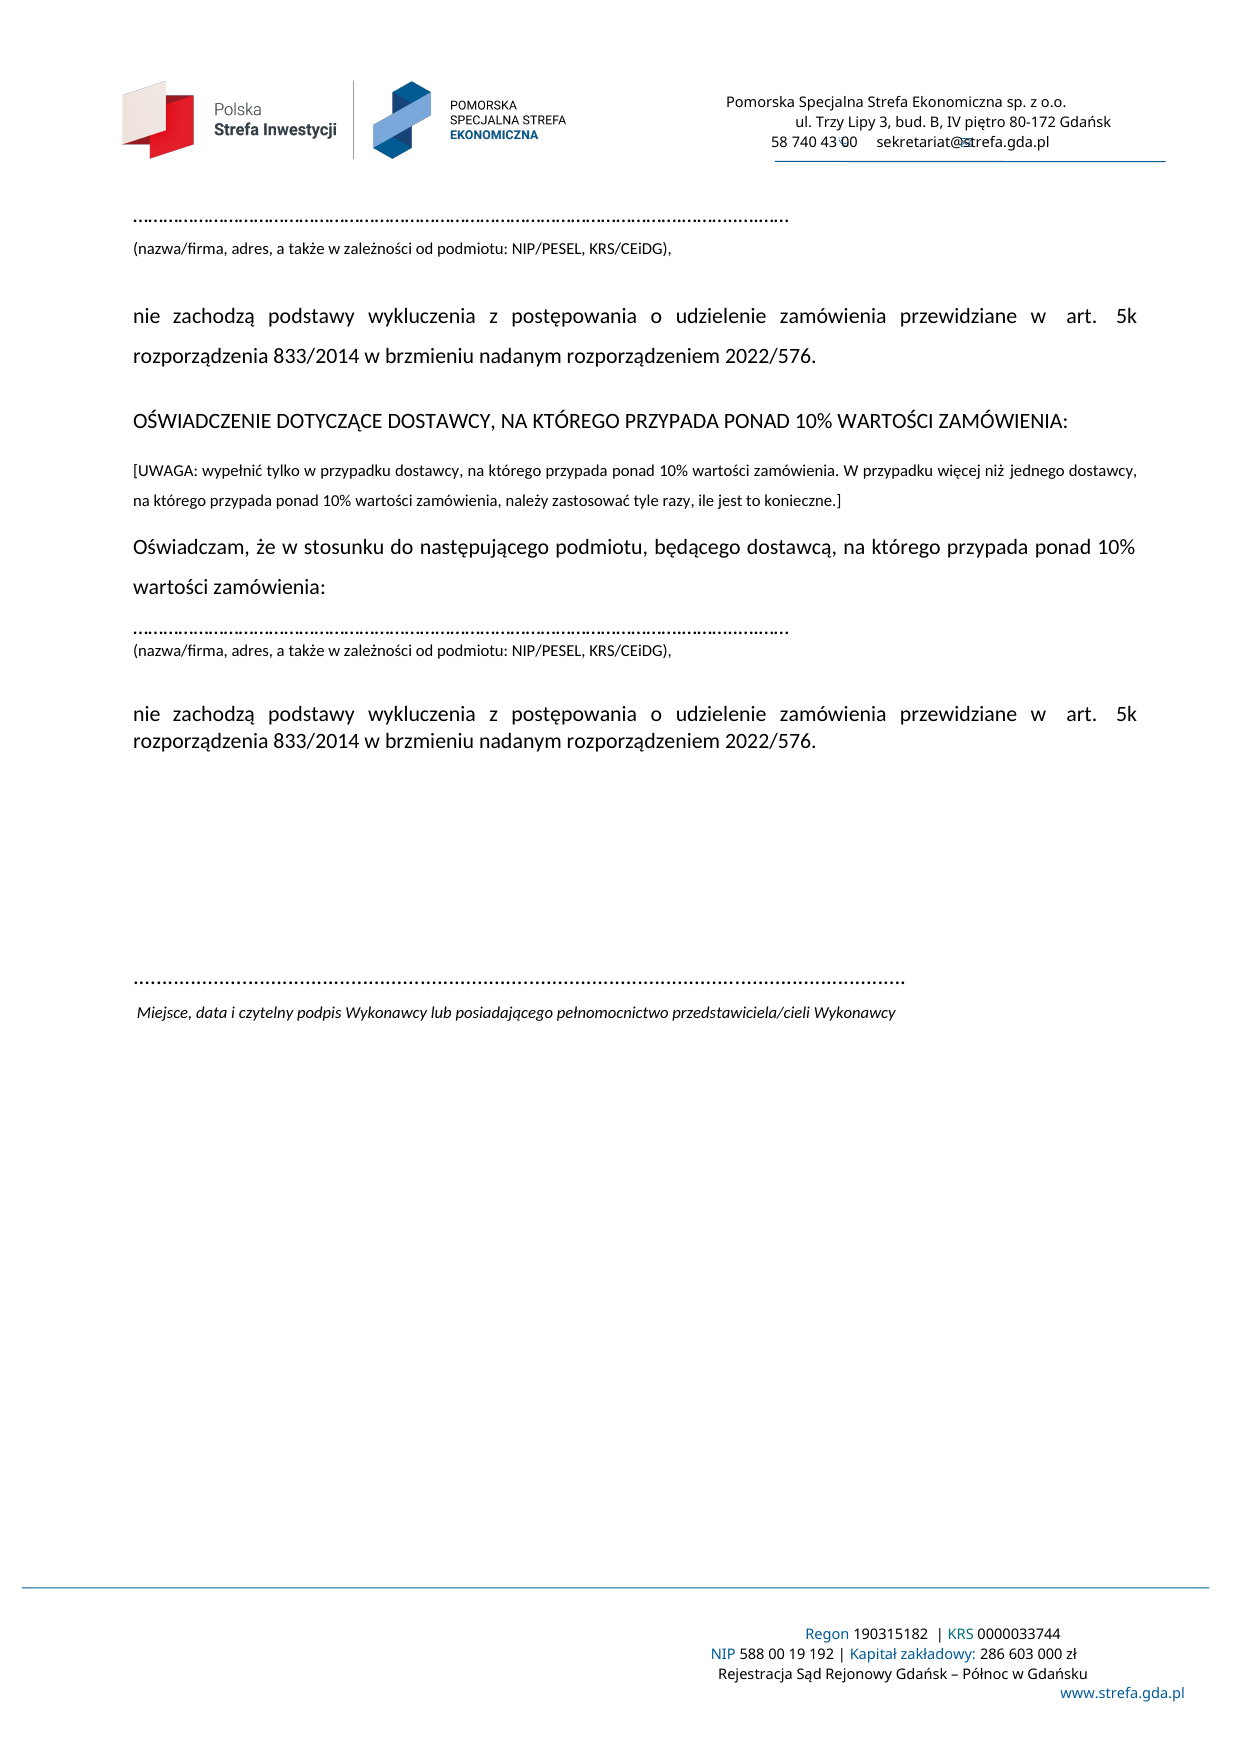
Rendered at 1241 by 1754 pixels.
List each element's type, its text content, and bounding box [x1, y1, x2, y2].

picture [960, 138, 972, 147]
picture [838, 137, 843, 147]
text [UWAGA: wypełnić tylko w przypadku dostawcy, na którego przypada ponad 10% wartości zamówienia. W przypadku więcej niż jednego dostawcy, na którego przypada ponad 10% wartości zamówienia, należy zastosować tyle razy, ile jest to konieczne.] [133, 460, 1137, 511]
text OŚWIADCZENIE DOTYCZĄCE DOSTAWCY, NA KTÓREGO PRZYPADA PONAD 10% WARTOŚCI ZAMÓWIENIA: [133, 407, 1137, 434]
text Miejsce, data i czytelny podpis Wykonawcy lub posiadającego pełnomocnictwo przedstawiciela/cieli Wykonawcy [133, 1003, 1137, 1023]
text ……………………………………………………………………………………………….………..….…… (nazwa/firma, adres, a także w zależności od podmiotu: NIP/PESEL, KRS/CEiDG), [133, 201, 1137, 258]
text ……………………………………………………………………………………………….………..….…… (nazwa/firma, adres, a także w zależności od podmiotu: NIP/PESEL, KRS/CEiDG), [133, 613, 1051, 688]
text nie zachodzą podstawy wykluczenia z postępowania o udzielenie zamówienia przewidziane w art. 5k rozporządzenia 833/2014 w brzmieniu nadanym rozporządzeniem 2022/576. [133, 701, 1137, 754]
text nie zachodzą podstawy wykluczenia z postępowania o udzielenie zamówienia przewidziane w art. 5k rozporządzenia 833/2014 w brzmieniu nadanym rozporządzeniem 2022/576. [133, 269, 1137, 369]
picture [100, 69, 566, 167]
text ....................................................................................................................................... [133, 962, 1137, 990]
text Oświadczam, że w stosunku do następującego podmiotu, będącego dostawcą, na którego przypada ponad 10% wartości zamówienia: [133, 533, 1137, 600]
